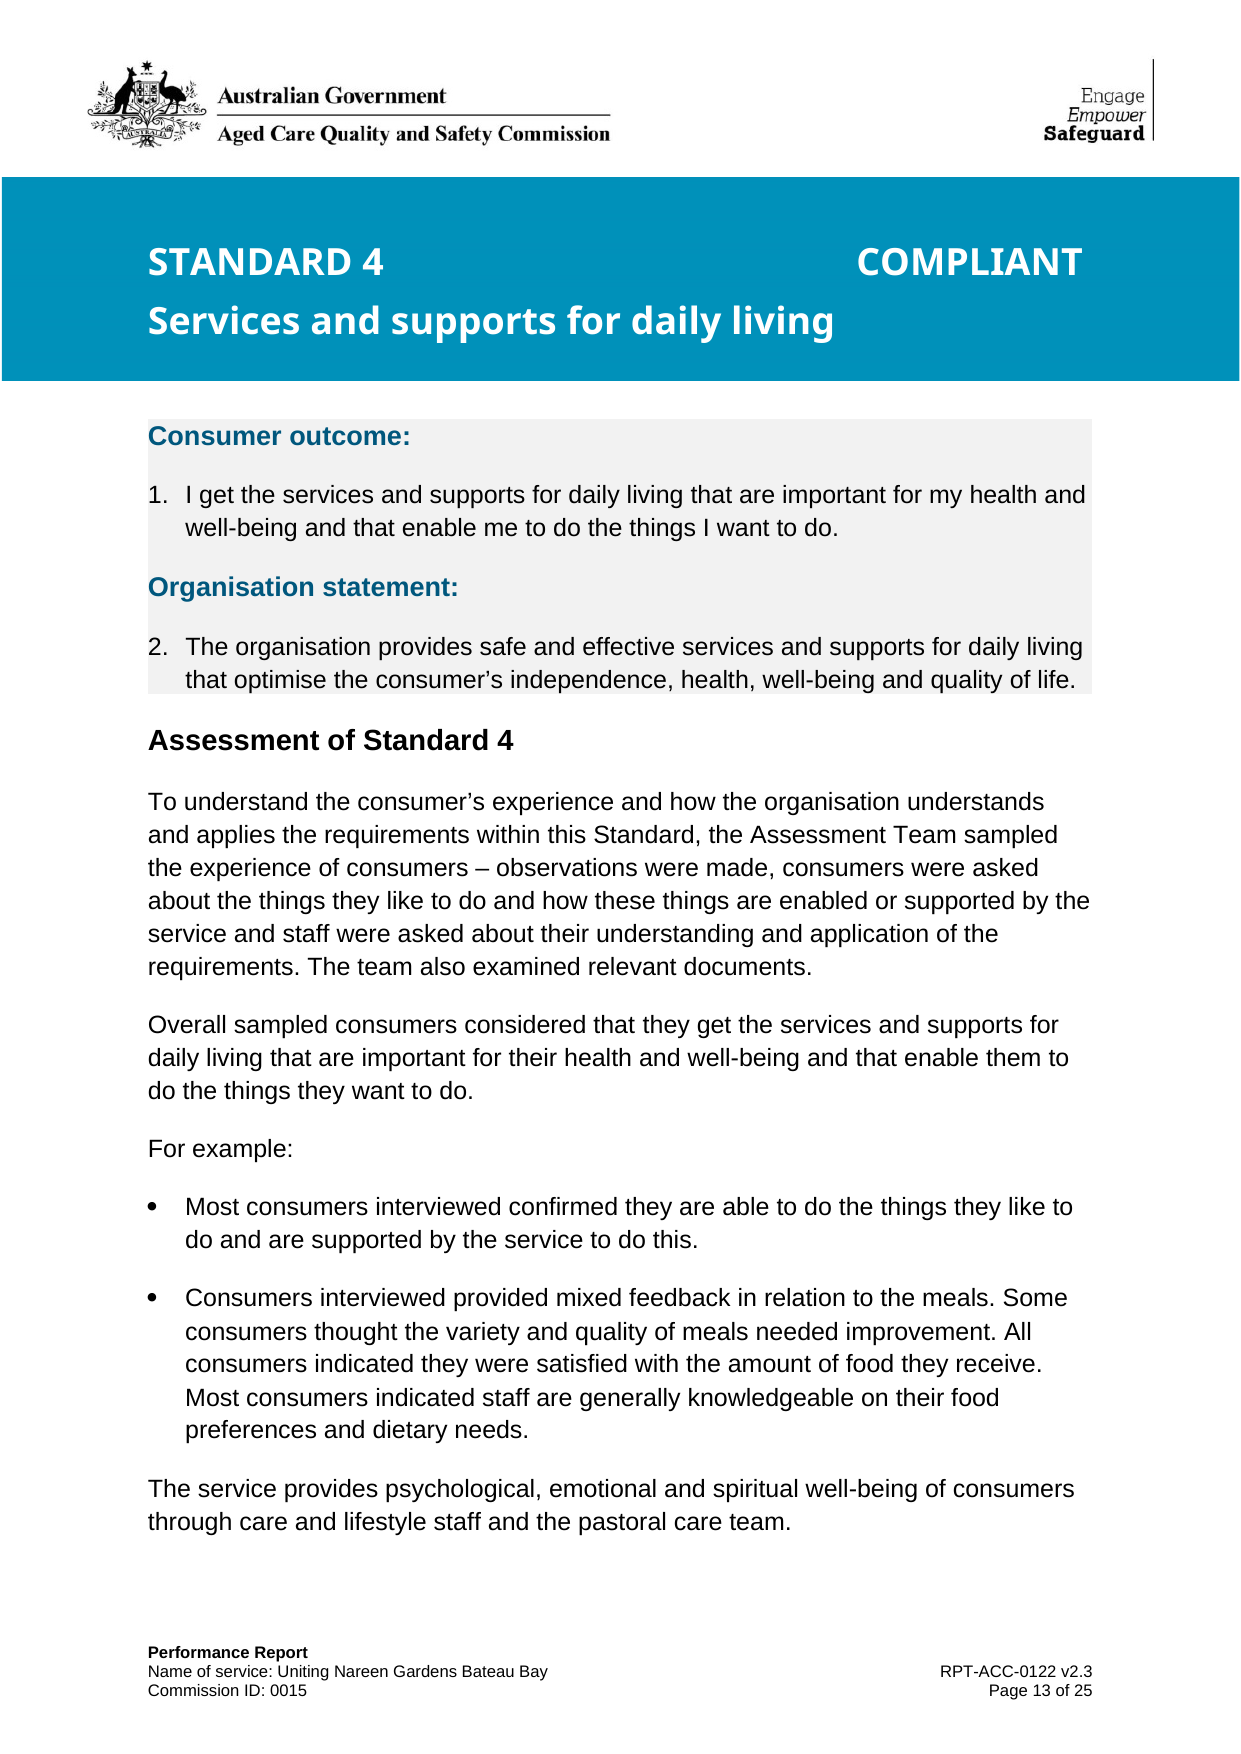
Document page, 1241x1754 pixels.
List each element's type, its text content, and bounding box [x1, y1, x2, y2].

subtitle STANDARD 4 COMPLIANT Services and supports for daily living [148, 236, 1092, 345]
text To understand the consumer’s experience and how the organisation understands and applies the requirements within this Standard, the Assessment Team sampled the experience of consumers – observations were made, consumers were asked about the things they like to do and how these things are enabled or supported by the service and staff were asked about their understanding and application of the requirements. The team also examined relevant documents. [148, 787, 1092, 981]
list I get the services and supports for daily living that are important for my health and well-being and that enable me to do the things I want to do. [148, 480, 1092, 542]
text The service provides psychological, emotional and spiritual well-being of consumers through care and lifestyle staff and the pastoral care team. [148, 1473, 1092, 1535]
subtitle Assessment of Standard 4 [148, 723, 1092, 757]
list Consumers interviewed provided mixed feedback in relation to the meals. Some consumers thought the variety and quality of meals needed improvement. All consumers indicated they were satisfied with the amount of food they receive. Most consumers indicated staff are generally knowledgeable on their food preferences and dietary needs. [148, 1283, 1092, 1444]
list Most consumers interviewed confirmed they are able to do the things they like to do and are supported by the service to do this. [148, 1192, 1092, 1254]
text For example: [148, 1134, 1092, 1163]
subtitle Consumer outcome: [148, 419, 1092, 451]
list The organisation provides safe and effective services and supports for daily living that optimise the consumer’s independence, health, well-being and quality of life. [148, 632, 1092, 694]
subtitle Organisation statement: [148, 571, 1092, 603]
text Overall sampled consumers considered that they get the services and supports for daily living that are important for their health and well-being and that enable them to do the things they want to do. [148, 1010, 1092, 1105]
picture [1, 0, 1241, 169]
